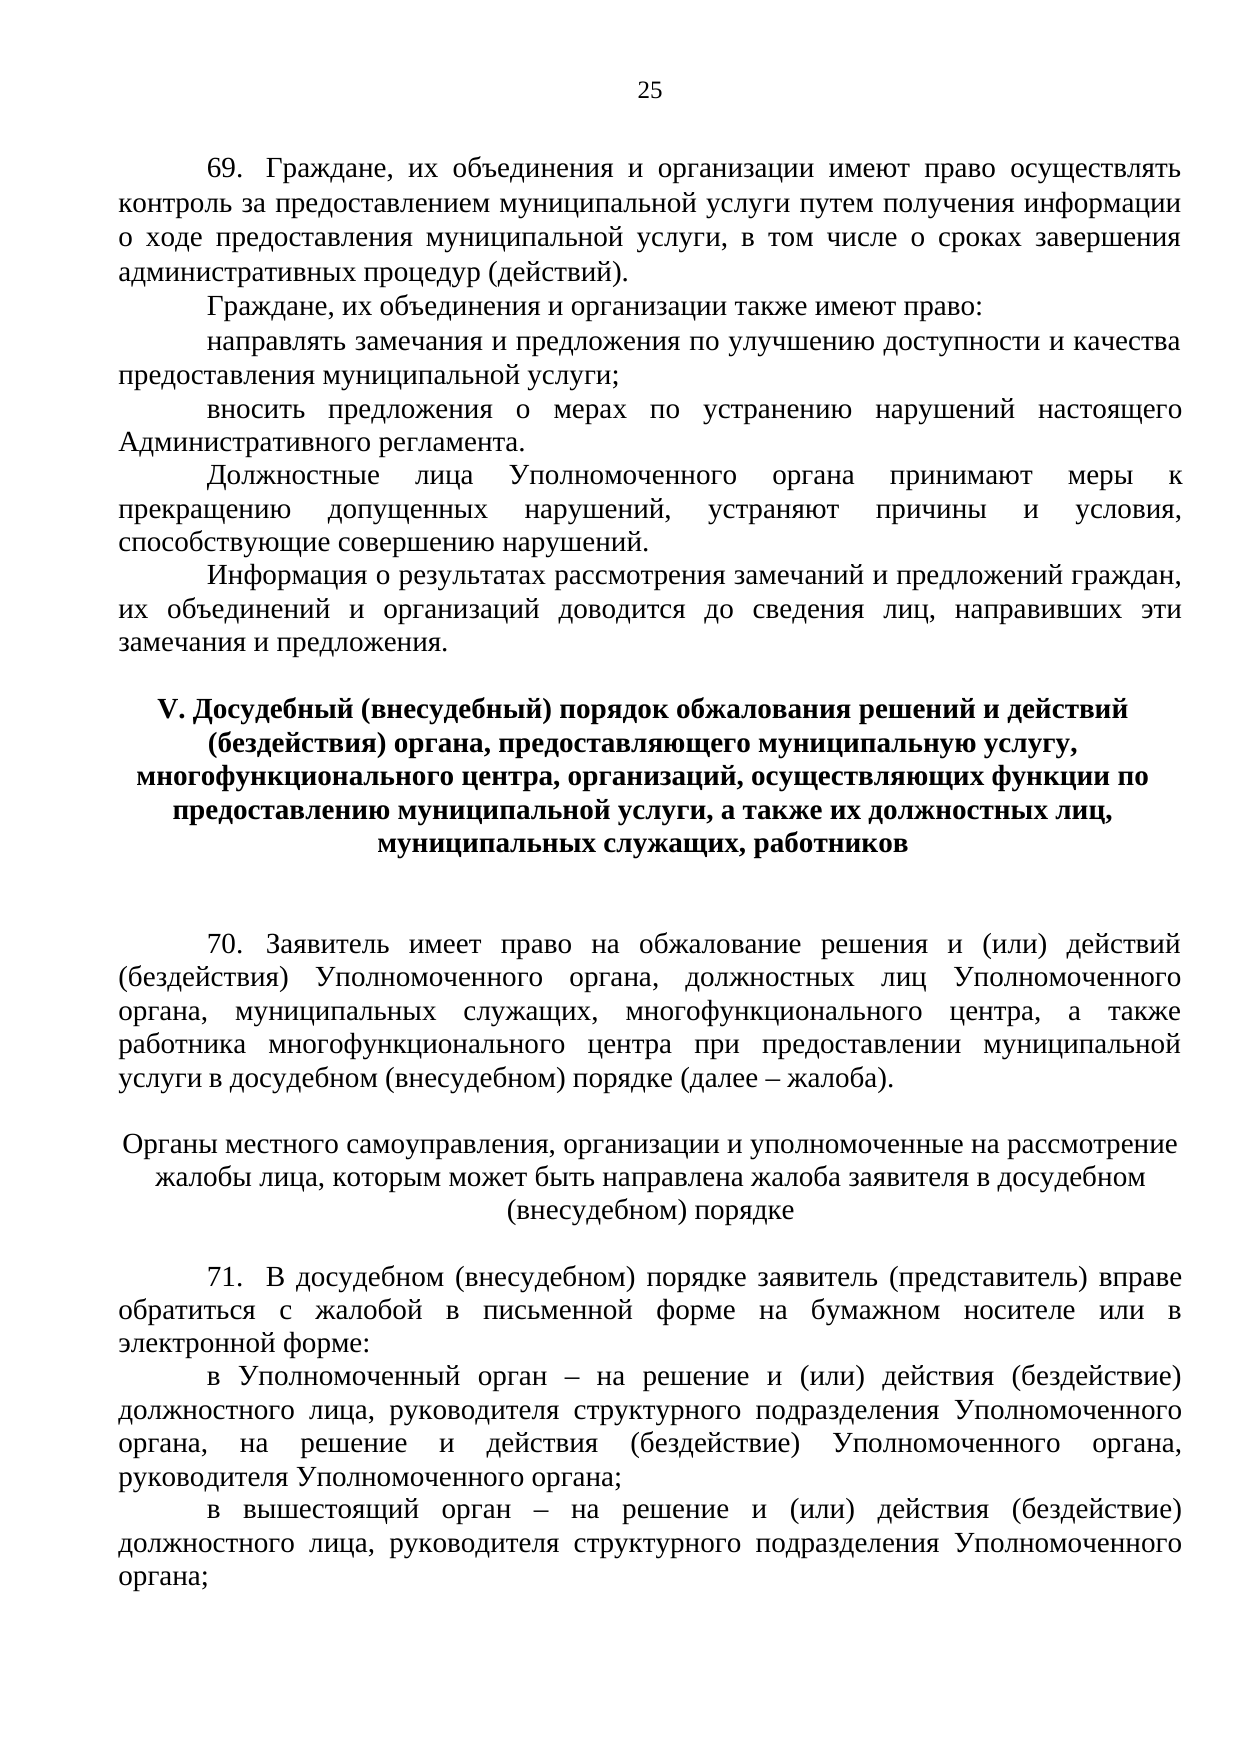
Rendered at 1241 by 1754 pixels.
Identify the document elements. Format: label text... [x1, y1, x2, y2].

list В досудебном (внесудебном) порядке заявитель (представитель) вправе обратиться с жалобой в письменной форме на бумажном носителе или в электронной форме: [118, 1259, 1183, 1359]
list Заявитель имеет право на обжалование решения и (или) действий (бездействия) Уполномоченного органа, должностных лиц Уполномоченного органа, муниципальных служащих, многофункционального центра, а также работника многофункционального центра при предоставлении муниципальной услуги в досудебном (внесудебном) порядке (далее – жалоба). [118, 926, 1182, 1094]
text Должностные лица Уполномоченного органа принимают меры к прекращению допущенных нарушений, устраняют причины и условия, способствующие совершению нарушений. [118, 458, 1183, 558]
text V. Досудебный (внесудебный) порядок обжалования решений и действий (бездействия) органа, предоставляющего муниципальную услугу, многофункционального центра, организаций, осуществляющих функции по предоставлению муниципальной услуги, а также их должностных лиц, муниципальных служащих, работников [118, 691, 1167, 859]
text Органы местного самоуправления, организации и уполномоченные на рассмотрение жалобы лица, которым может быть направлена жалоба заявителя в досудебном (внесудебном) порядке [118, 1127, 1182, 1226]
list Граждане, их объединения и организации имеют право осуществлять контроль за предоставлением муниципальной услуги путем получения информации о ходе предоставления муниципальной услуги, в том числе о сроках завершения административных процедур (действий). [118, 150, 1182, 287]
text в Уполномоченный орган – на решение и (или) действия (бездействие) должностного лица, руководителя структурного подразделения Уполномоченного органа, на решение и действия (бездействие) Уполномоченного органа, руководителя Уполномоченного органа; [118, 1359, 1183, 1492]
text в вышестоящий орган – на решение и (или) действия (бездействие) должностного лица, руководителя структурного подразделения Уполномоченного органа; [118, 1492, 1183, 1592]
text направлять замечания и предложения по улучшению доступности и качества предоставления муниципальной услуги; [118, 323, 1182, 391]
text Информация о результатах рассмотрения замечаний и предложений граждан, их объединений и организаций доводится до сведения лиц, направивших эти замечания и предложения. [118, 558, 1183, 658]
text вносить предложения о мерах по устранению нарушений настоящего Административного регламента. [118, 392, 1183, 458]
text Граждане, их объединения и организации также имеют право: [118, 288, 1182, 322]
